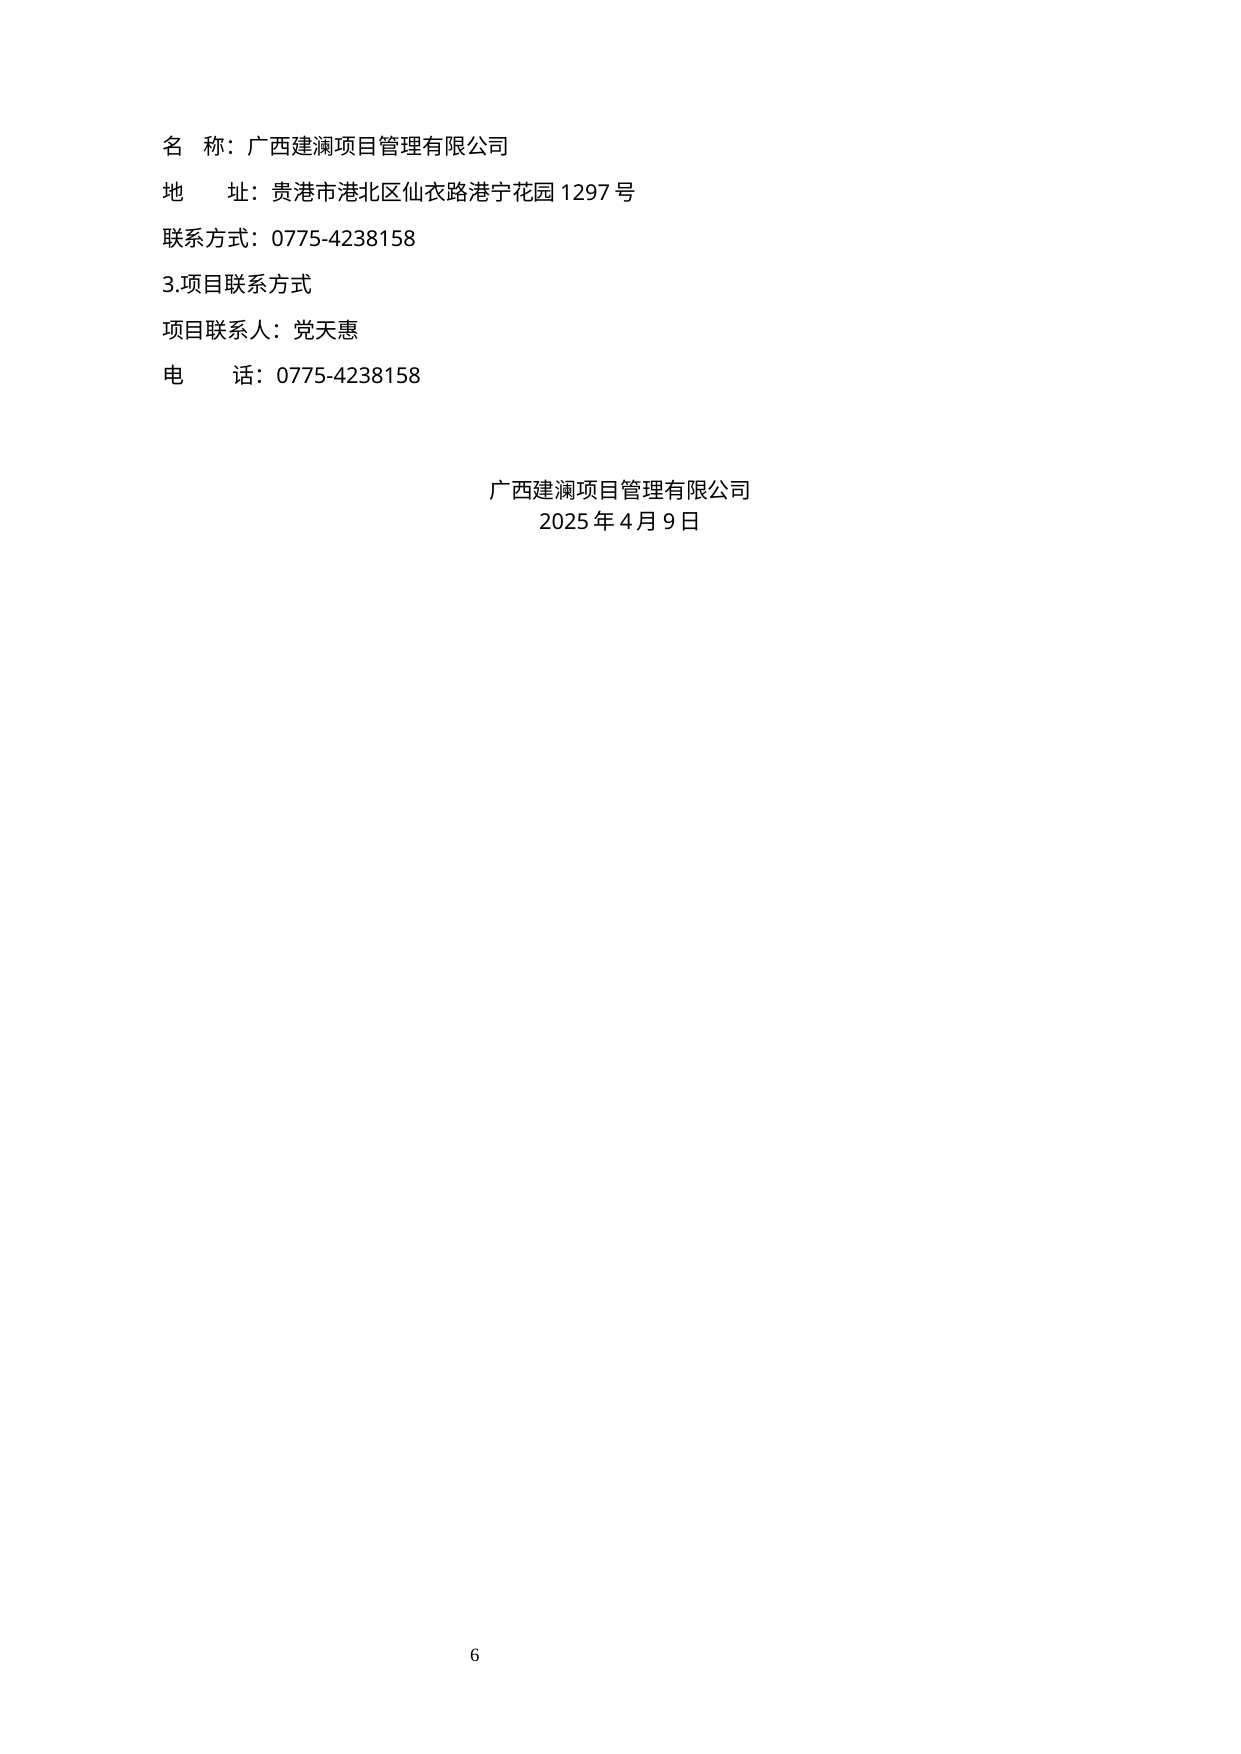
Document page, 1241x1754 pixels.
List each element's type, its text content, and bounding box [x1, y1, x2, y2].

text 联系方式：0775-4238158 [118, 210, 1122, 256]
text 项目联系人：党天惠 [118, 301, 1122, 347]
text 广西建澜项目管理有限公司 [118, 473, 1122, 504]
text 电 话：0775-4238158 [118, 347, 1122, 393]
text 3.项目联系方式 [118, 256, 1122, 301]
text 2025年4月9日 [118, 504, 1122, 536]
text 名 称：广西建澜项目管理有限公司 [118, 118, 1122, 164]
text 地 址：贵港市港北区仙衣路港宁花园1297号 [118, 164, 1122, 210]
